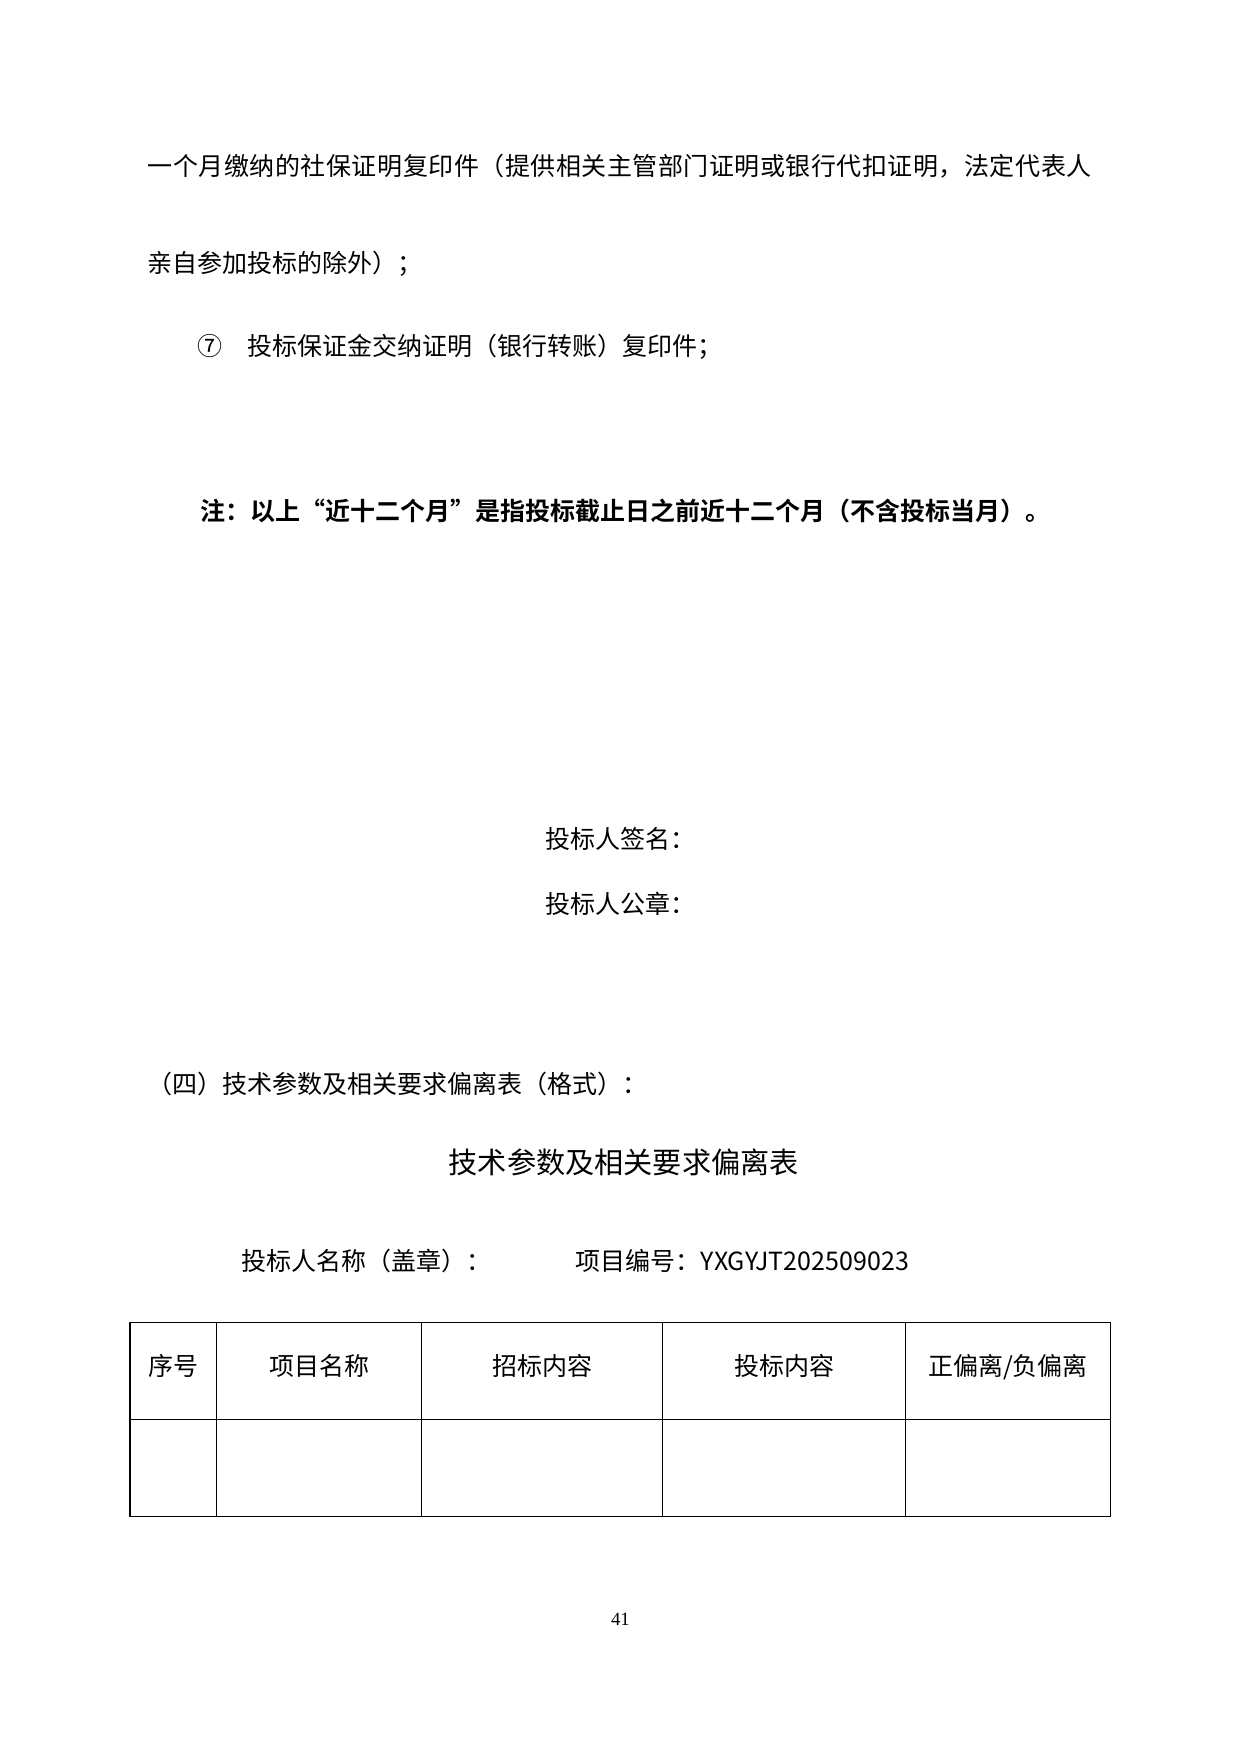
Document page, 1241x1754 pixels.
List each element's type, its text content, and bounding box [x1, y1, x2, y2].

text （四）技术参数及相关要求偏离表（格式）： [148, 1051, 1092, 1116]
table_header 招标内容 [422, 1323, 662, 1419]
table_cell [217, 1420, 421, 1516]
table_cell [663, 1420, 905, 1516]
table_cell [906, 1420, 1110, 1516]
table_cell [422, 1420, 662, 1516]
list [148, 132, 1092, 294]
table_cell [131, 1420, 216, 1516]
table_header 序号 [131, 1323, 216, 1419]
text 技术参数及相关要求偏离表 [148, 1128, 1092, 1193]
text 投标人公章： [148, 870, 1092, 935]
text 投标人名称（盖章）： 项目编号：YXGYJT202509023 [191, 1227, 1092, 1292]
text 投标人签名： [148, 805, 1092, 870]
text 注：以上“近十二个月”是指投标截止日之前近十二个月（不含投标当月）。 [148, 477, 1092, 542]
list 投标保证金交纳证明（银行转账）复印件； [148, 312, 1092, 377]
table_header 投标内容 [663, 1323, 905, 1419]
table_header 项目名称 [217, 1323, 421, 1419]
table_header 正偏离/负偏离 [906, 1323, 1110, 1419]
